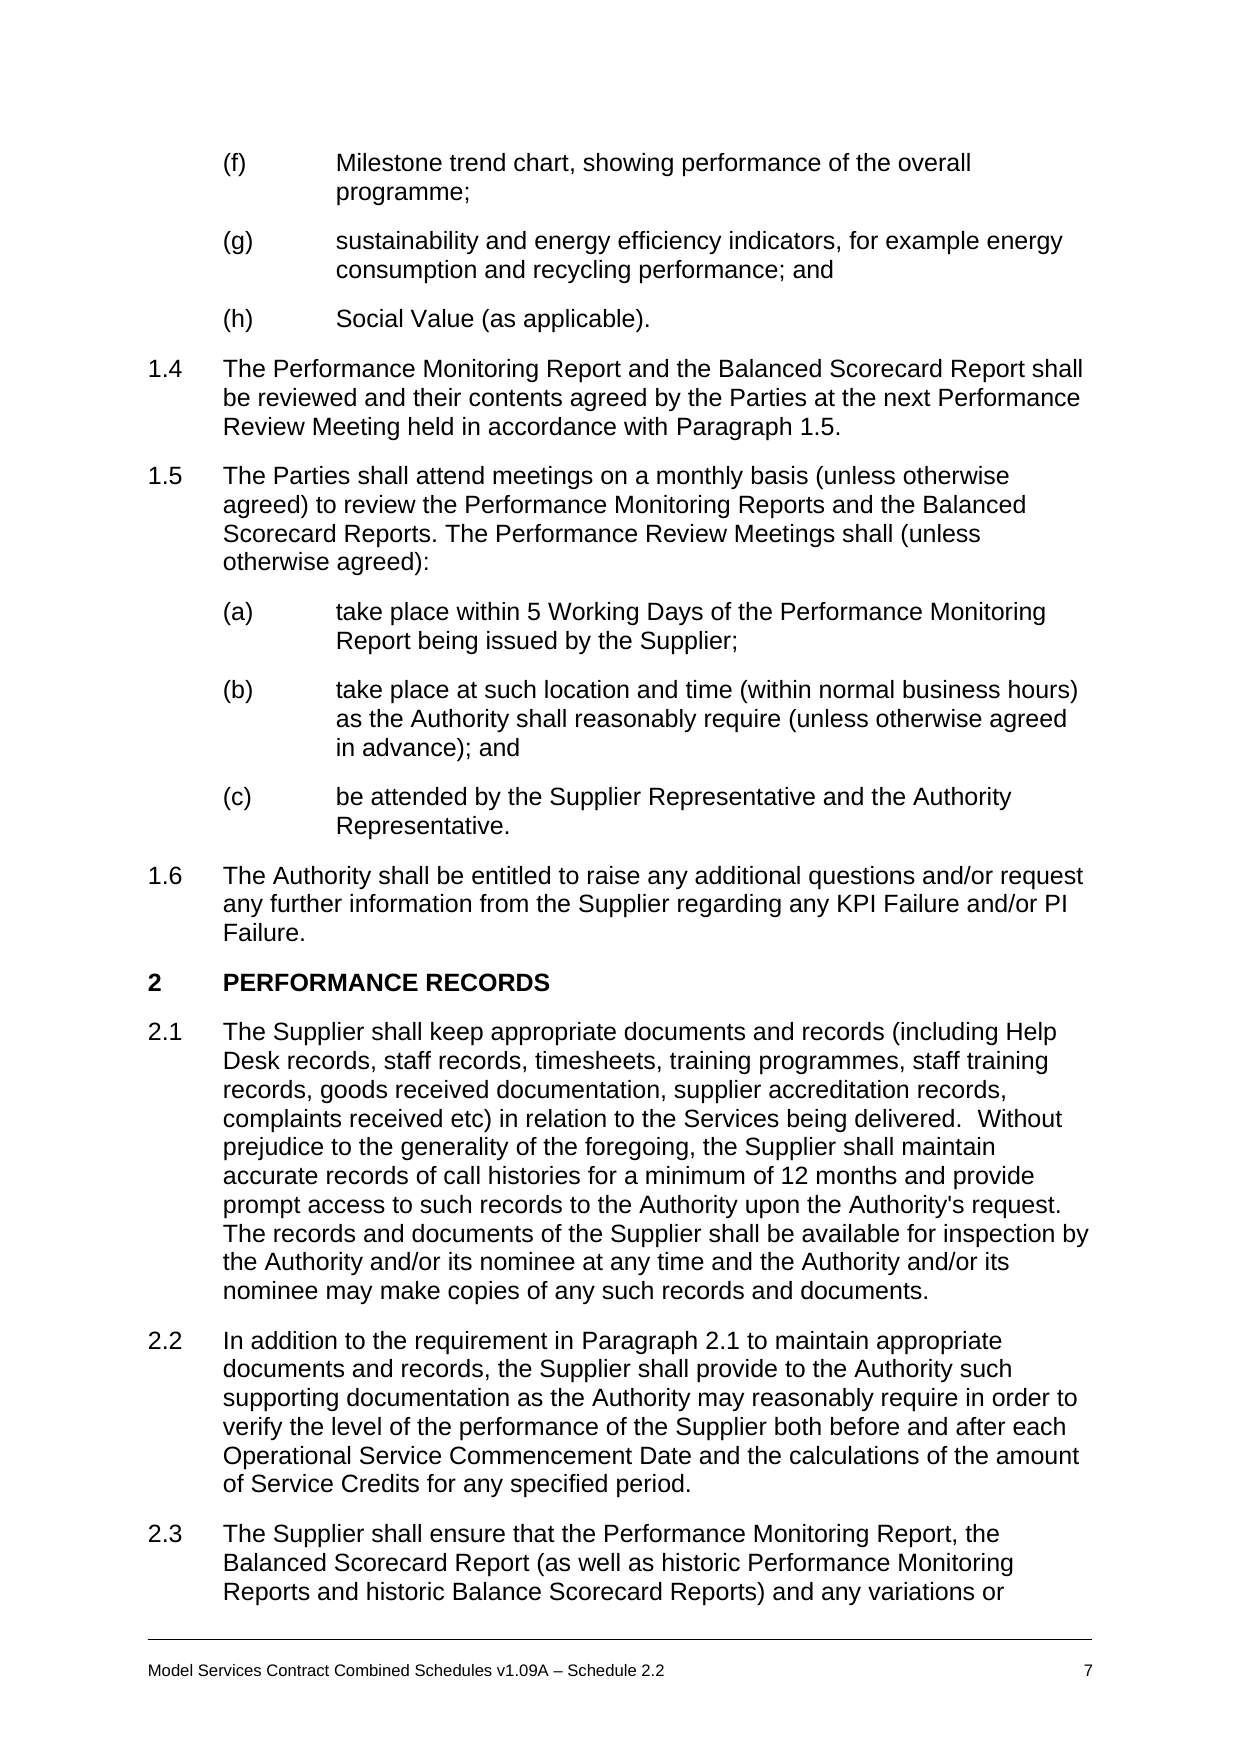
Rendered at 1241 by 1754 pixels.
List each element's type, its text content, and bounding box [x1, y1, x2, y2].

list take place within 5 Working Days of the Performance Monitoring Report being issued by the Supplier; [223, 597, 1092, 654]
list The Parties shall attend meetings on a monthly basis (unless otherwise agreed) to review the Performance Monitoring Reports and the Balanced Scorecard Reports. The Performance Review Meetings shall (unless otherwise agreed): [148, 461, 1092, 576]
list The Performance Monitoring Report and the Balanced Scorecard Report shall be reviewed and their contents agreed by the Parties at the next Performance Review Meeting held in accordance with Paragraph 1.5. [148, 354, 1092, 440]
list In addition to the requirement in Paragraph 2.1 to maintain appropriate documents and records, the Supplier shall provide to the Authority such supporting documentation as the Authority may reasonably require in order to verify the level of the performance of the Supplier both before and after each Operational Service Commencement Date and the calculations of the amount of Service Credits for any specified period. [148, 1326, 1092, 1498]
list sustainability and energy efficiency indicators, for example energy consumption and recycling performance; and [223, 226, 1092, 283]
list Social Value (as applicable). [223, 304, 1092, 333]
list PERFORMANCE RECORDS [148, 968, 1092, 996]
list The Authority shall be entitled to raise any additional questions and/or request any further information from the Supplier regarding any KPI Failure and/or PI Failure. [148, 861, 1092, 947]
list be attended by the Supplier Representative and the Authority Representative. [223, 782, 1092, 840]
list take place at such location and time (within normal business hours) as the Authority shall reasonably require (unless otherwise agreed in advance); and [223, 675, 1092, 761]
list Milestone trend chart, showing performance of the overall programme; [223, 148, 1092, 205]
list The Supplier shall keep appropriate documents and records (including Help Desk records, staff records, timesheets, training programmes, staff training records, goods received documentation, supplier accreditation records, complaints received etc) in relation to the Services being delivered. Without prejudice to the generality of the foregoing, the Supplier shall maintain accurate records of call histories for a minimum of 12 months and provide prompt access to such records to the Authority upon the Authority's request. The records and documents of the Supplier shall be available for inspection by the Authority and/or its nominee at any time and the Authority and/or its nominee may make copies of any such records and documents. [148, 1017, 1092, 1305]
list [148, 1519, 1092, 1605]
